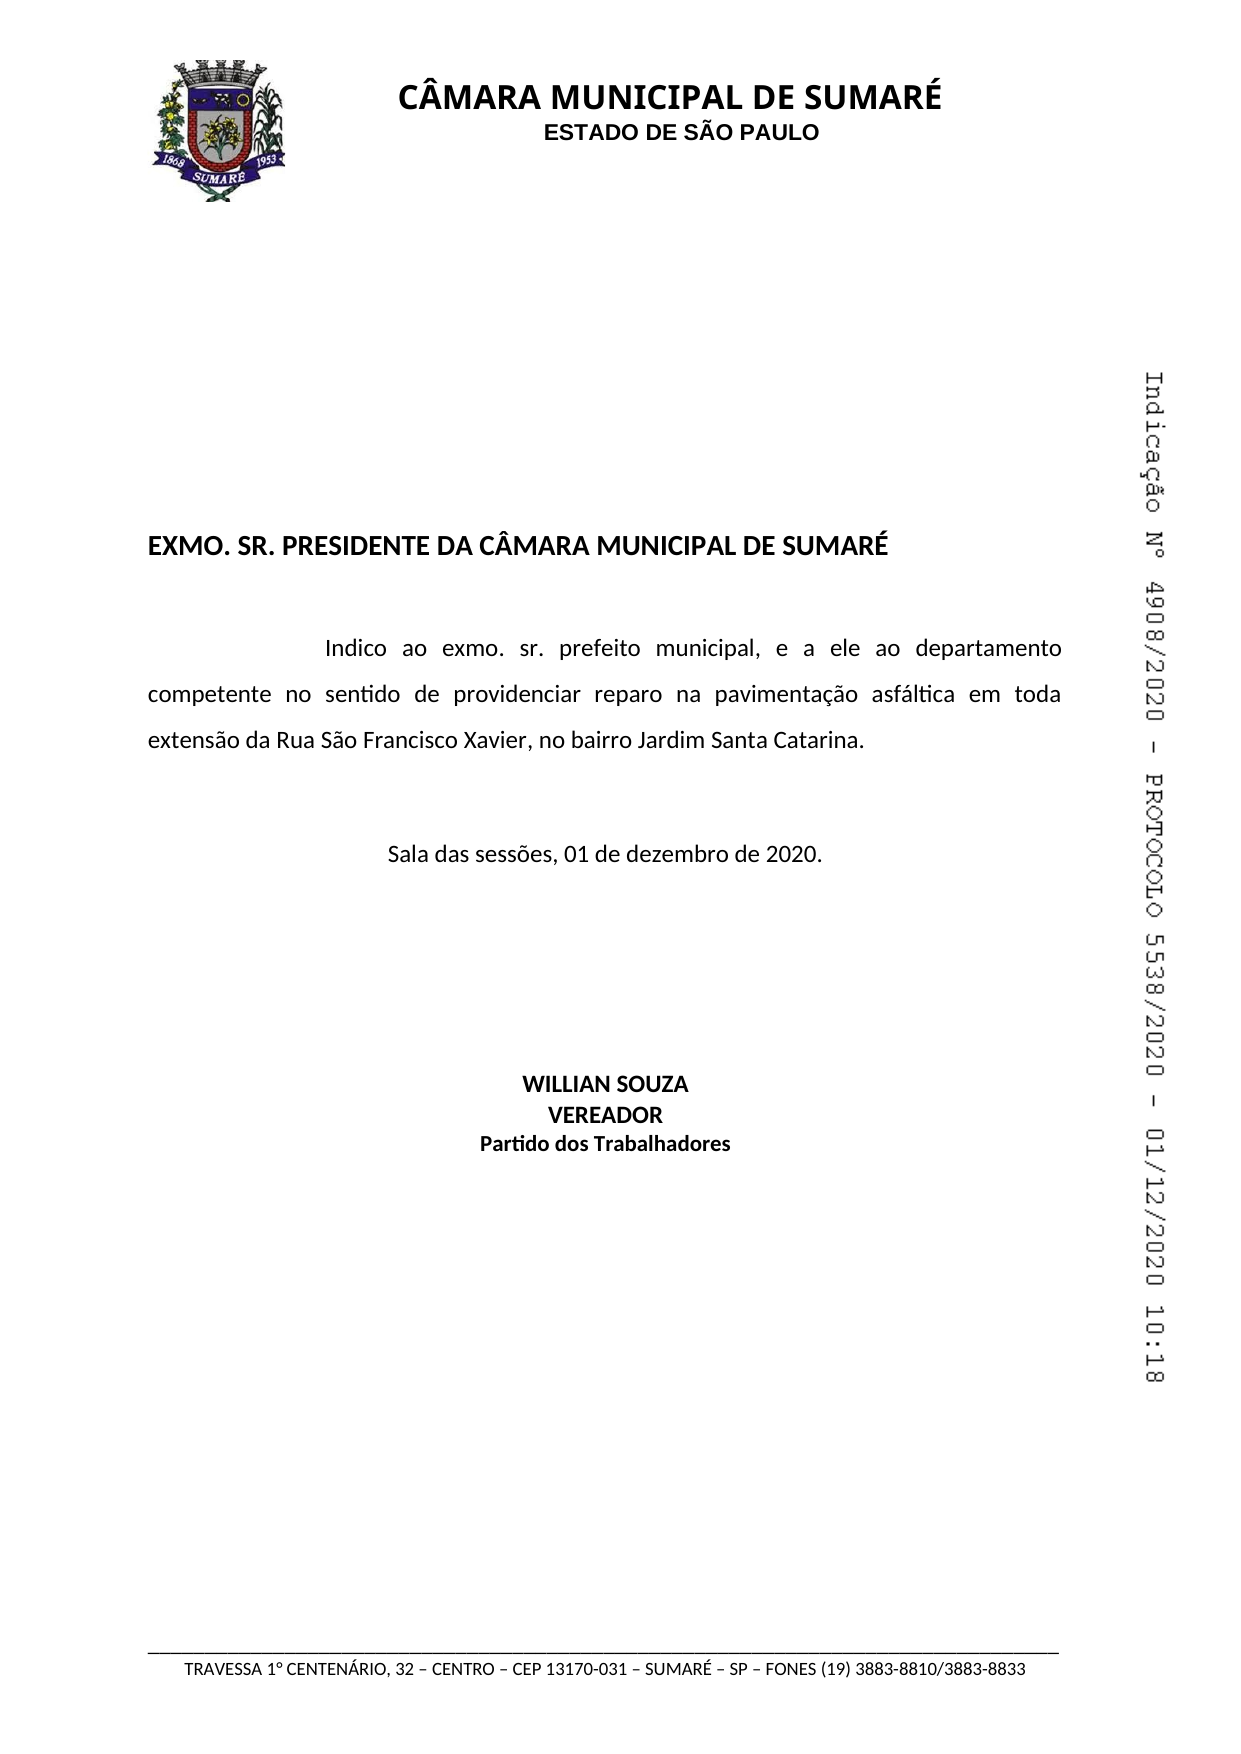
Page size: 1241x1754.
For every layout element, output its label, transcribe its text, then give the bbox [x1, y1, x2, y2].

picture [1120, 366, 1183, 1388]
picture [147, 60, 286, 202]
text EXMO. SR. PRESIDENTE DA CÂMARA MUNICIPAL DE SUMARÉ [148, 527, 1063, 563]
text Partido dos Trabalhadores [148, 1129, 1063, 1157]
text Sala das sessões, 01 de dezembro de 2020. [148, 838, 1063, 868]
text Indico ao exmo. sr. prefeito municipal, e a ele ao departamento competente no sentido de providenciar reparo na pavimentação asfáltica em toda extensão da Rua São Francisco Xavier, no bairro Jardim Santa Catarina. [148, 632, 1063, 754]
text WILLIAN SOUZA [148, 1068, 1063, 1099]
text VEREADOR [148, 1099, 1063, 1129]
